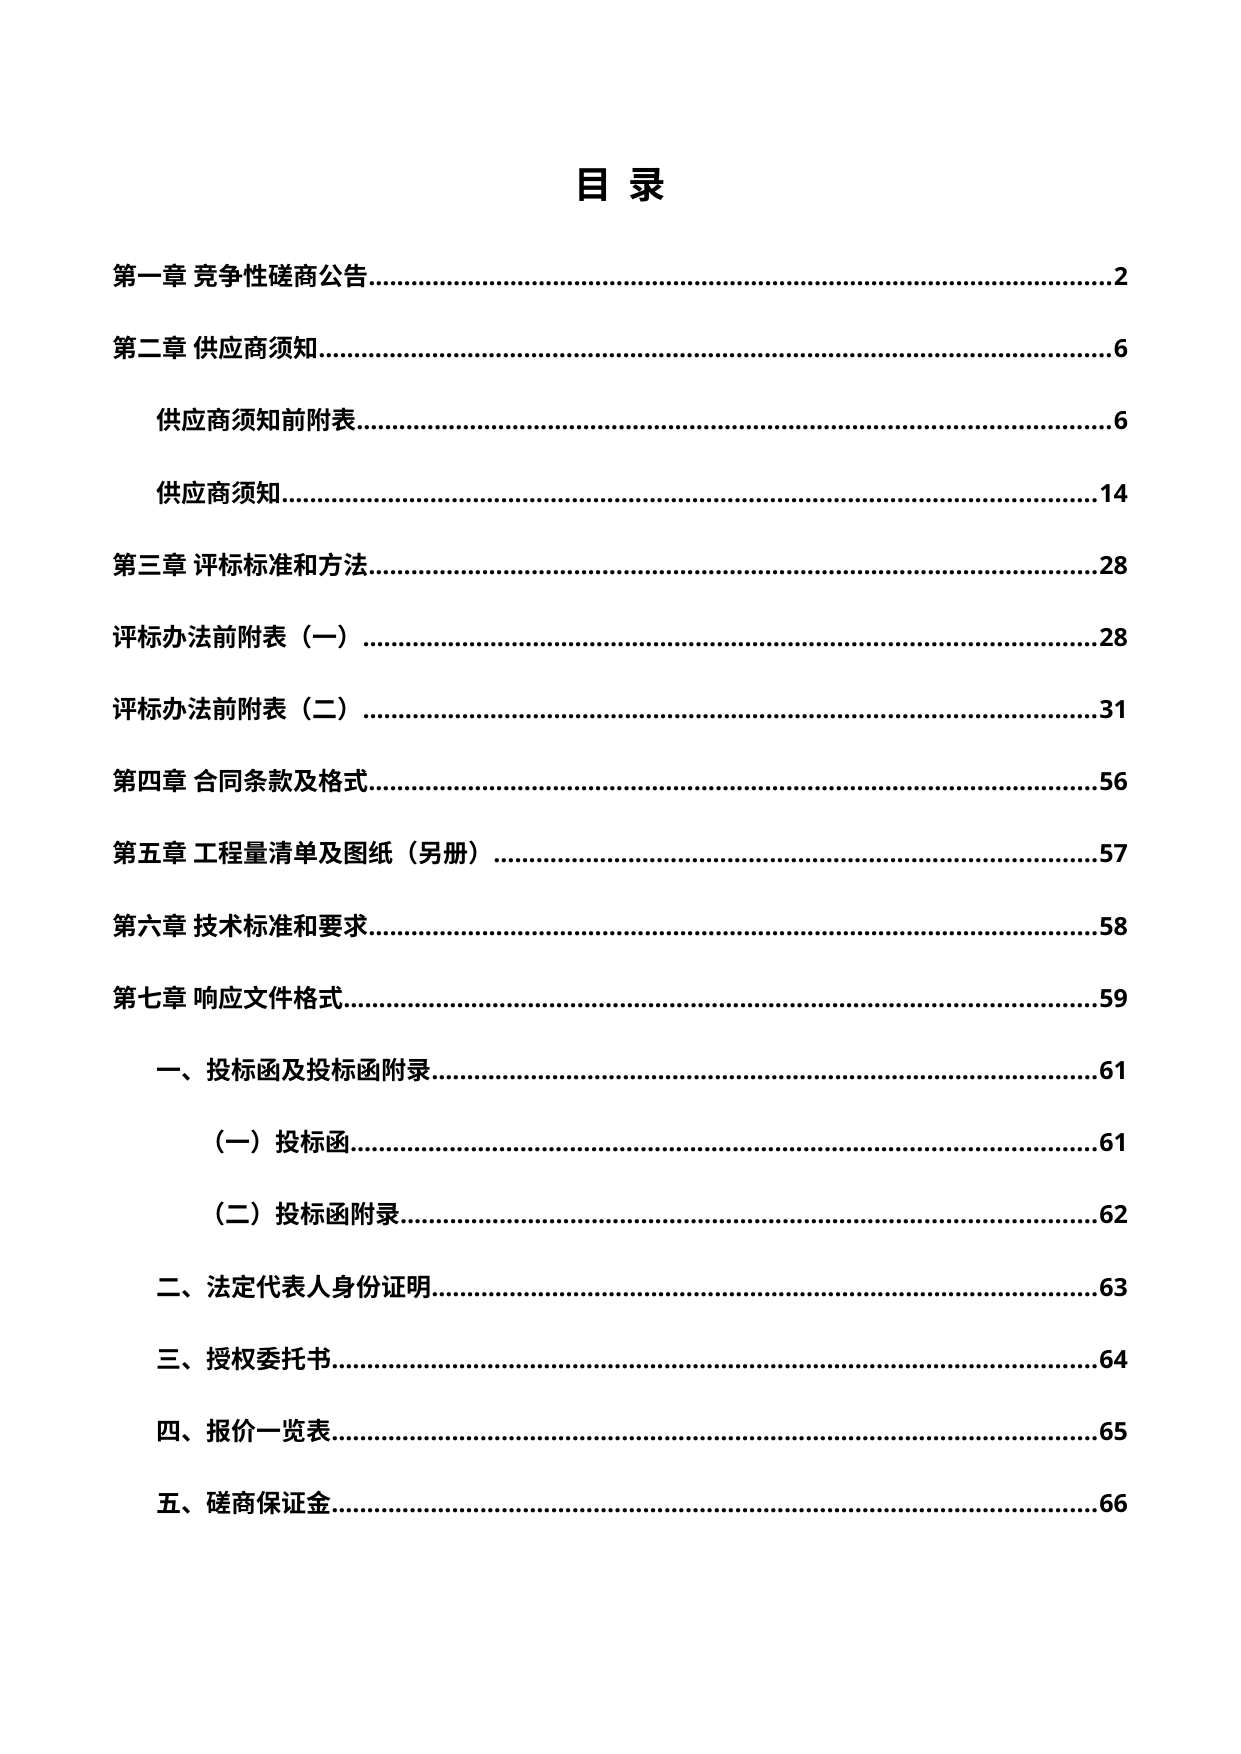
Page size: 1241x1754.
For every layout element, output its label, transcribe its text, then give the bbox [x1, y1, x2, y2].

text 第一章 竞争性磋商公告 2 [112, 242, 1128, 307]
text 第五章 工程量清单及图纸（另册） 57 [112, 819, 1128, 884]
text 第三章 评标标准和方法 28 [112, 531, 1128, 596]
text 供应商须知前附表 6 [156, 386, 1128, 451]
text 评标办法前附表（一） 28 [112, 603, 1128, 668]
text 二、法定代表人身份证明 63 [156, 1253, 1128, 1318]
text 第四章 合同条款及格式 56 [112, 747, 1128, 812]
text （二）投标函附录 62 [200, 1181, 1128, 1246]
text 第七章 响应文件格式 59 [112, 964, 1128, 1029]
text 一、投标函及投标函附录 61 [156, 1036, 1128, 1101]
text 评标办法前附表（二） 31 [112, 675, 1128, 740]
text 三、授权委托书 64 [156, 1325, 1128, 1390]
text 第六章 技术标准和要求 58 [112, 892, 1128, 957]
text 四、报价一览表 65 [156, 1397, 1128, 1462]
text （一）投标函 61 [200, 1108, 1128, 1173]
text 供应商须知 14 [156, 459, 1128, 524]
text 五、磋商保证金 66 [156, 1469, 1128, 1534]
text 目 录 [112, 150, 1128, 215]
text 第二章 供应商须知 6 [112, 314, 1128, 379]
